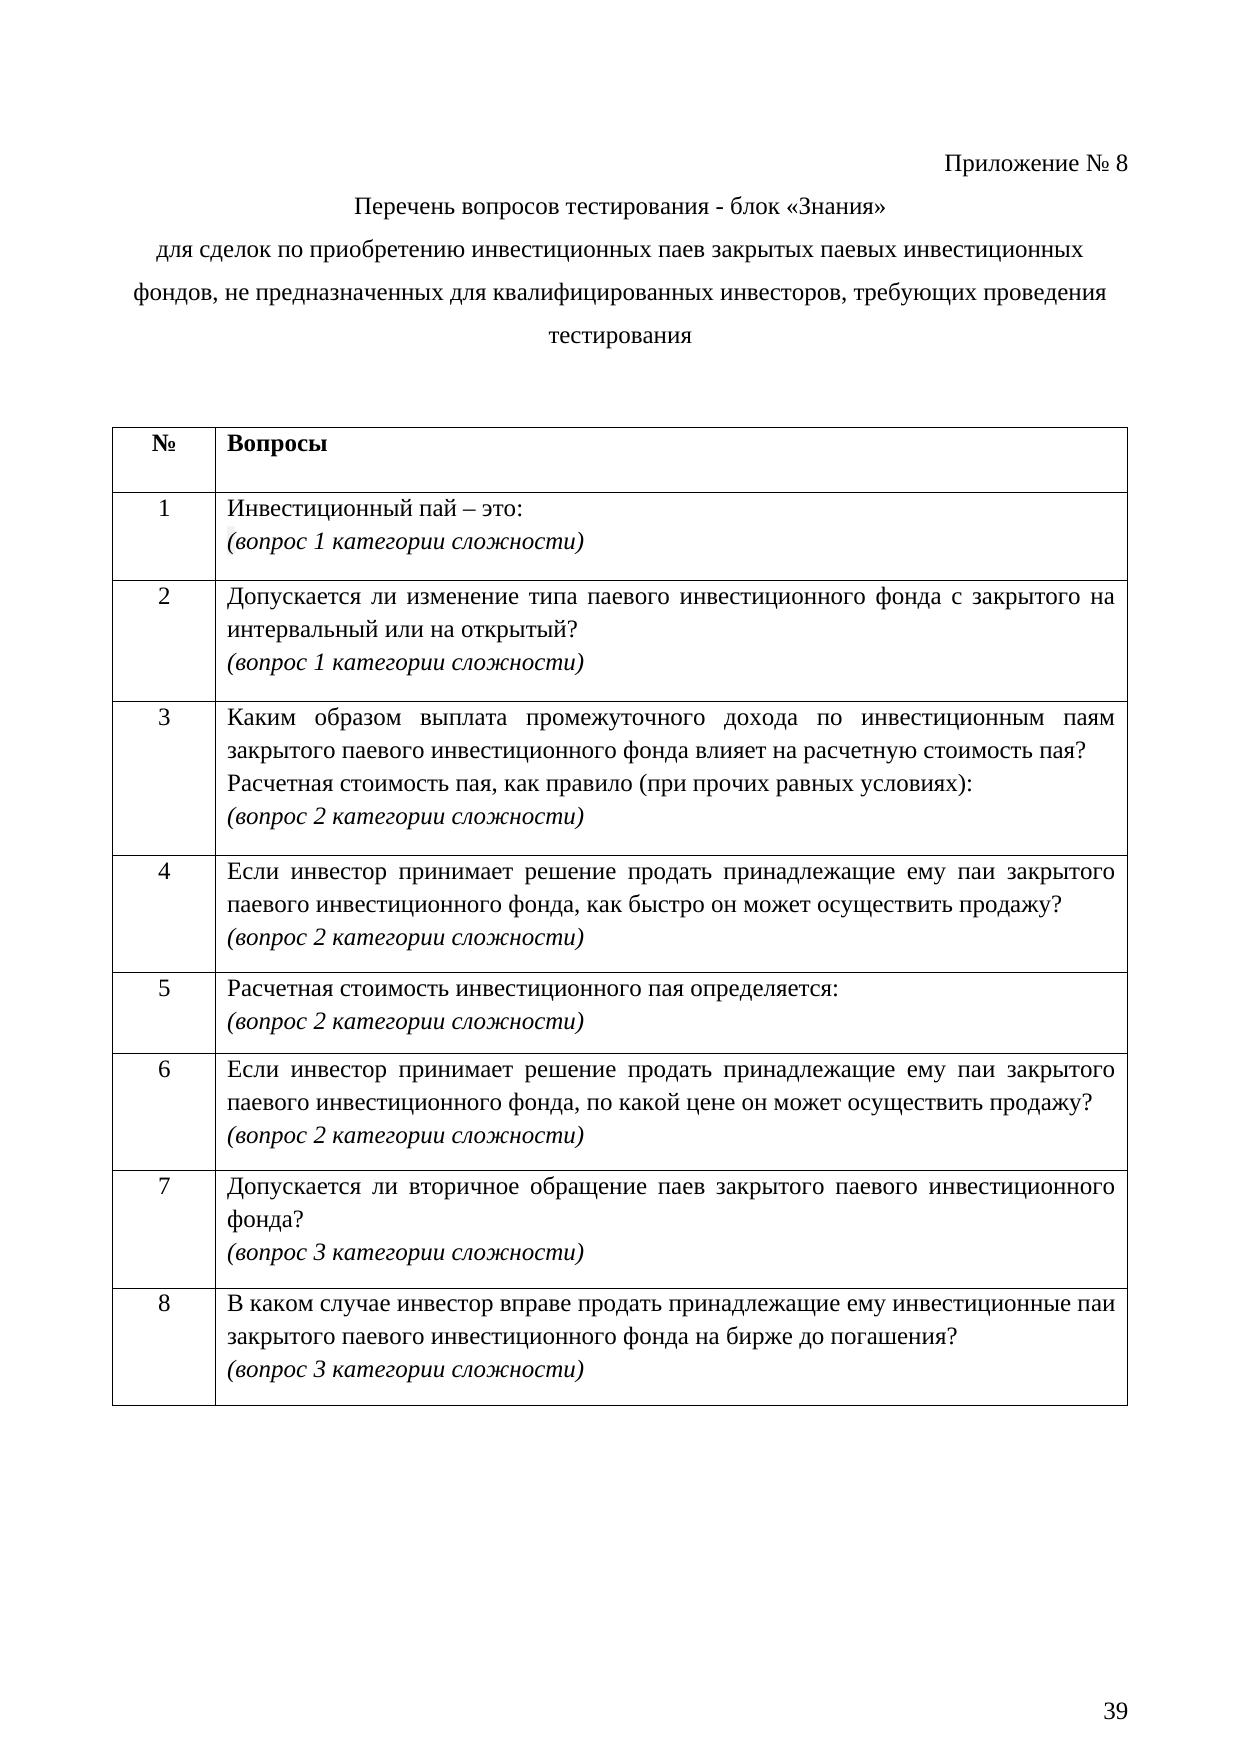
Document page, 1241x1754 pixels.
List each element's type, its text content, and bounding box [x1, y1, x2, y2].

table_cell 4 [113, 856, 215, 972]
table_cell 1 [113, 493, 215, 580]
table_cell 2 [113, 581, 215, 701]
table_cell В каком случае инвестор вправе продать принадлежащие ему инвестиционные паи закрытого паевого инвестиционного фонда на бирже до погашения? (вопрос 3 категории сложности) [216, 1289, 1127, 1404]
table_header № [113, 428, 215, 492]
table_cell Расчетная стоимость инвестиционного пая определяется: (вопрос 2 категории сложности) [216, 973, 1127, 1053]
table_cell 7 [113, 1171, 215, 1287]
table_cell 3 [113, 702, 215, 855]
table_cell Допускается ли изменение типа паевого инвестиционного фонда с закрытого на интервальный или на открытый? (вопрос 1 категории сложности) [216, 581, 1127, 701]
table_cell Если инвестор принимает решение продать принадлежащие ему паи закрытого паевого инвестиционного фонда, по какой цене он может осуществить продажу? (вопрос 2 категории сложности) [216, 1054, 1127, 1170]
table_cell Если инвестор принимает решение продать принадлежащие ему паи закрытого паевого инвестиционного фонда, как быстро он может осуществить продажу? (вопрос 2 категории сложности) [216, 856, 1127, 972]
table_cell 8 [113, 1289, 215, 1404]
text Перечень вопросов тестирования - блок «Знания» [112, 191, 1128, 219]
table_cell Инвестиционный пай – это: (вопрос 1 категории сложности) [216, 493, 1127, 580]
text Приложение № 8 [112, 148, 1128, 176]
text для сделок по приобретению инвестиционных паев закрытых паевых инвестиционных фондов, не предназначенных для квалифицированных инвесторов, требующих проведения тестирования [112, 234, 1128, 349]
table_cell Допускается ли вторичное обращение паев закрытого паевого инвестиционного фонда? (вопрос 3 категории сложности) [216, 1171, 1127, 1287]
table_header Вопросы [216, 428, 1127, 492]
table_cell Каким образом выплата промежуточного дохода по инвестиционным паям закрытого паевого инвестиционного фонда влияет на расчетную стоимость пая? Расчетная стоимость пая, как правило (при прочих равных условиях): (вопрос 2 категории сложности) [216, 702, 1127, 855]
table_cell 6 [113, 1054, 215, 1170]
table_cell 5 [113, 973, 215, 1053]
